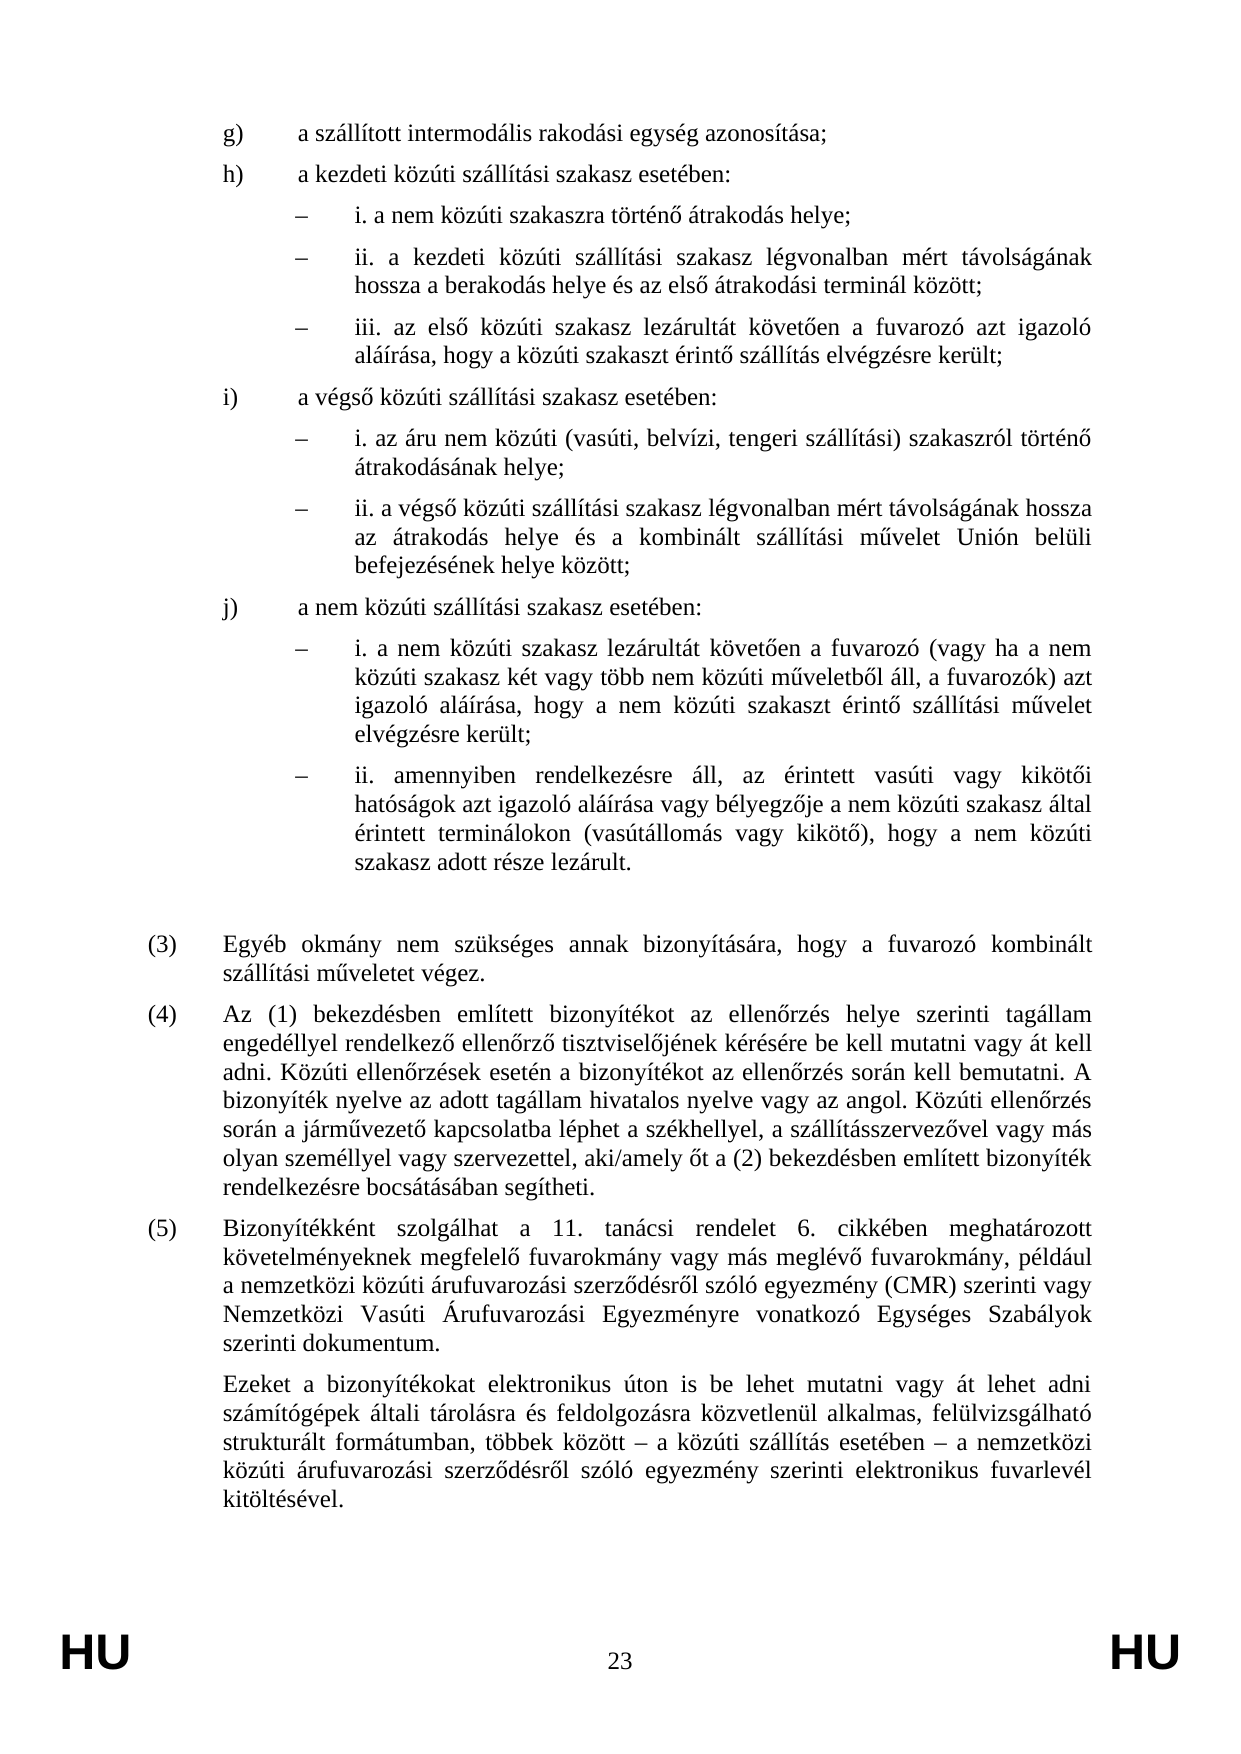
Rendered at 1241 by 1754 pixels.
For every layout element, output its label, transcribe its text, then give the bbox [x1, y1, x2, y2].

text (5) Bizonyítékként szolgálhat a 11. tanácsi rendelet 6. cikkében meghatározott követelményeknek megfelelő fuvarokmány vagy más meglévő fuvarokmány, például a nemzetközi közúti árufuvarozási szerződésről szóló egyezmény (CMR) szerinti vagy Nemzetközi Vasúti Árufuvarozási Egyezményre vonatkozó Egységes Szabályok szerinti dokumentum. [148, 1213, 1093, 1357]
text (3) Egyéb okmány nem szükséges annak bizonyítására, hogy a fuvarozó kombinált szállítási műveletet végez. [148, 929, 1093, 987]
text i. a nem közúti szakaszra történő átrakodás helye; [295, 201, 1093, 229]
text ii. amennyiben rendelkezésre áll, az érintett vasúti vagy kikötői hatóságok azt igazoló aláírása vagy bélyegzője a nem közúti szakasz által érintett terminálokon (vasútállomás vagy kikötő), hogy a nem közúti szakasz adott része lezárult. [295, 761, 1093, 876]
text Ezeket a bizonyítékokat elektronikus úton is be lehet mutatni vagy át lehet adni számítógépek általi tárolásra és feldolgozásra közvetlenül alkalmas, felülvizsgálható strukturált formátumban, többek között – a közúti szállítás esetében – a nemzetközi közúti árufuvarozási szerződésről szóló egyezmény szerinti elektronikus fuvarlevél kitöltésével. [223, 1369, 1093, 1513]
text iii. az első közúti szakasz lezárultát követően a fuvarozó azt igazoló aláírása, hogy a közúti szakaszt érintő szállítás elvégzésre került; [295, 312, 1093, 369]
text j) a nem közúti szállítási szakasz esetében: [223, 592, 1093, 621]
text i. az áru nem közúti (vasúti, belvízi, tengeri szállítási) szakaszról történő átrakodásának helye; [295, 423, 1093, 481]
text i. a nem közúti szakasz lezárultát követően a fuvarozó (vagy ha a nem közúti szakasz két vagy több nem közúti műveletből áll, a fuvarozók) azt igazoló aláírása, hogy a nem közúti szakaszt érintő szállítási művelet elvégzésre került; [295, 633, 1093, 748]
text g) a szállított intermodális rakodási egység azonosítása; [223, 118, 1093, 147]
text i) a végső közúti szállítási szakasz esetében: [223, 382, 1093, 411]
list ii. a kezdeti közúti szállítási szakasz légvonalban mért távolságának hossza a berakodás helye és az első átrakodási terminál között; [295, 242, 1093, 299]
text (4) Az (1) bekezdésben említett bizonyítékot az ellenőrzés helye szerinti tagállam engedéllyel rendelkező ellenőrző tisztviselőjének kérésére be kell mutatni vagy át kell adni. Közúti ellenőrzések esetén a bizonyítékot az ellenőrzés során kell bemutatni. A bizonyíték nyelve az adott tagállam hivatalos nyelve vagy az angol. Közúti ellenőrzés során a járművezető kapcsolatba léphet a székhellyel, a szállításszervezővel vagy más olyan személlyel vagy szervezettel, aki/amely őt a (2) bekezdésben említett bizonyíték rendelkezésre bocsátásában segítheti. [148, 999, 1093, 1201]
text ii. a végső közúti szállítási szakasz légvonalban mért távolságának hossza az átrakodás helye és a kombinált szállítási művelet Unión belüli befejezésének helye között; [295, 493, 1093, 579]
text h) a kezdeti közúti szállítási szakasz esetében: [223, 159, 1093, 188]
